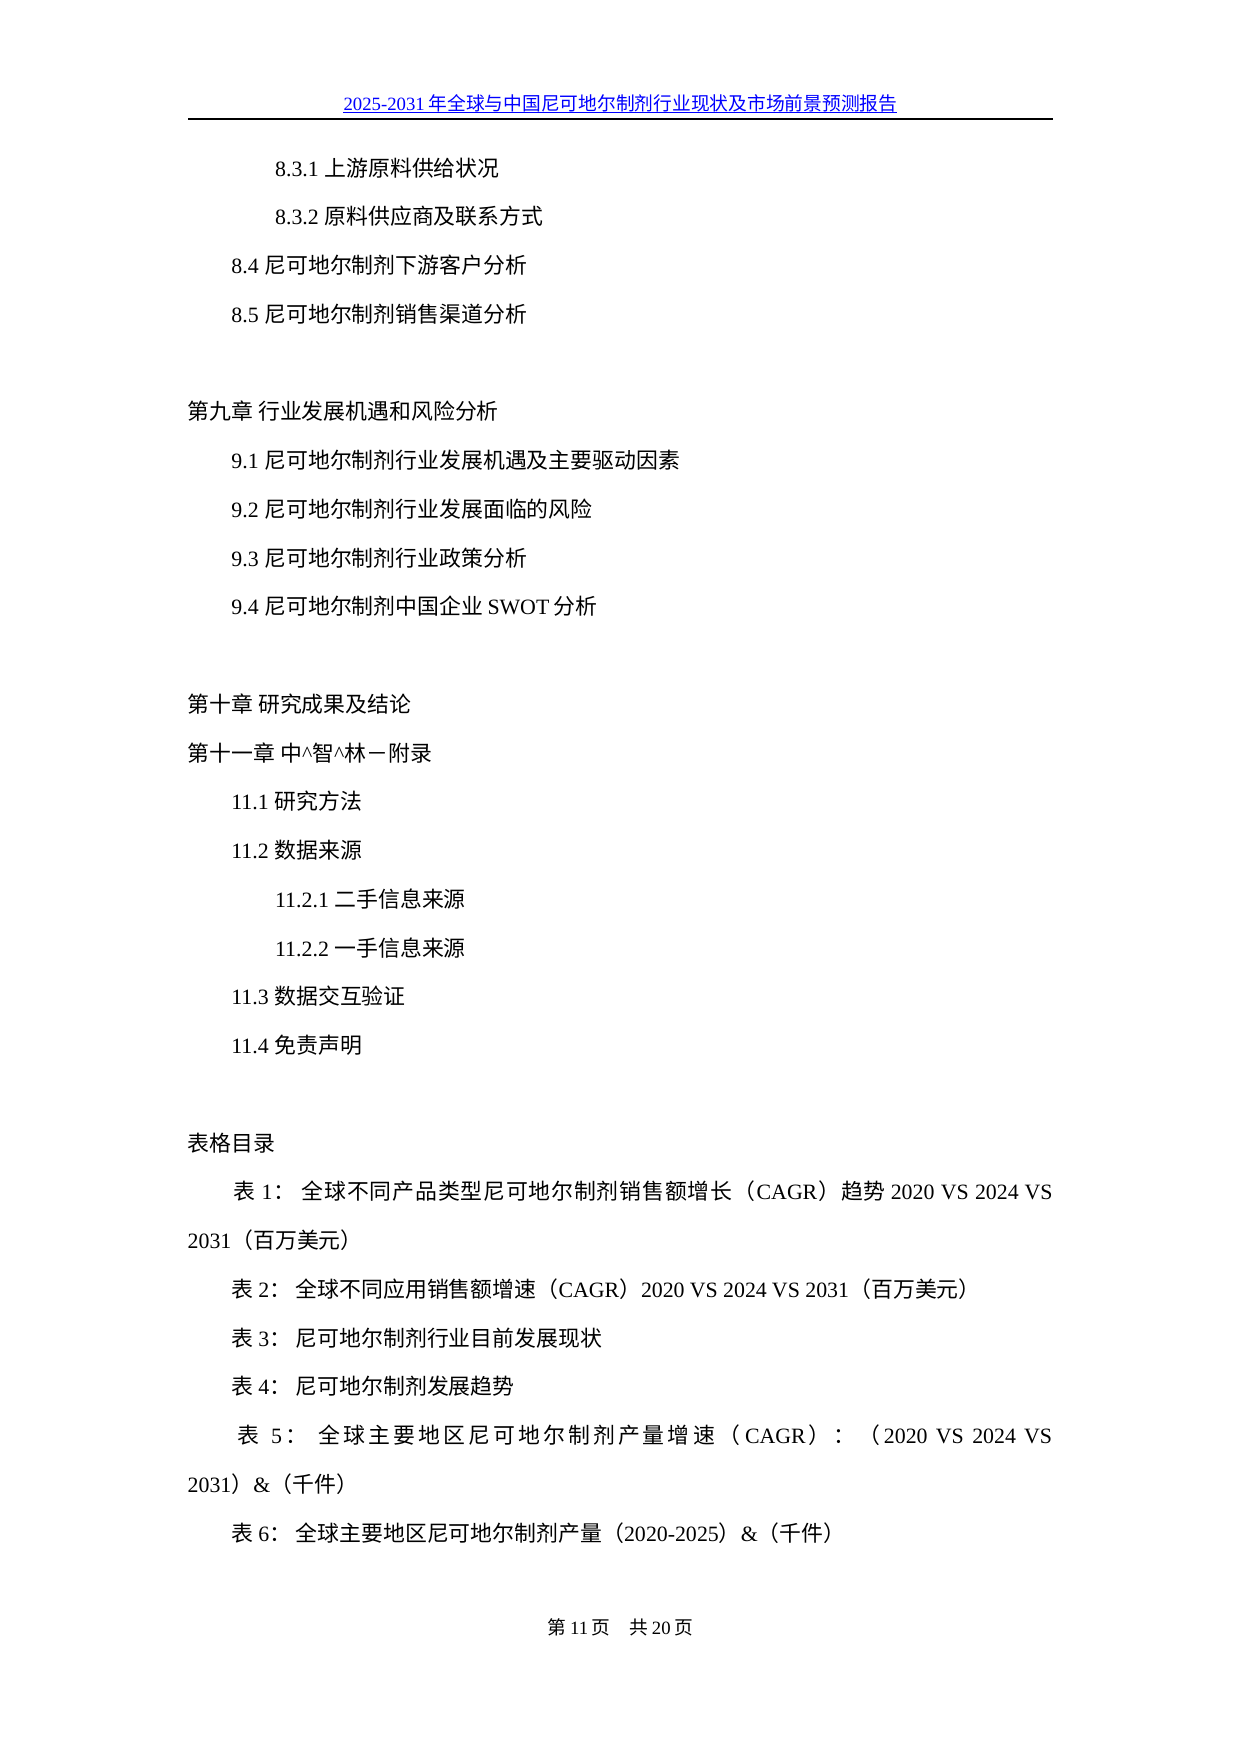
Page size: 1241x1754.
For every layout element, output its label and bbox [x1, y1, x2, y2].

text [187, 150, 1053, 1548]
